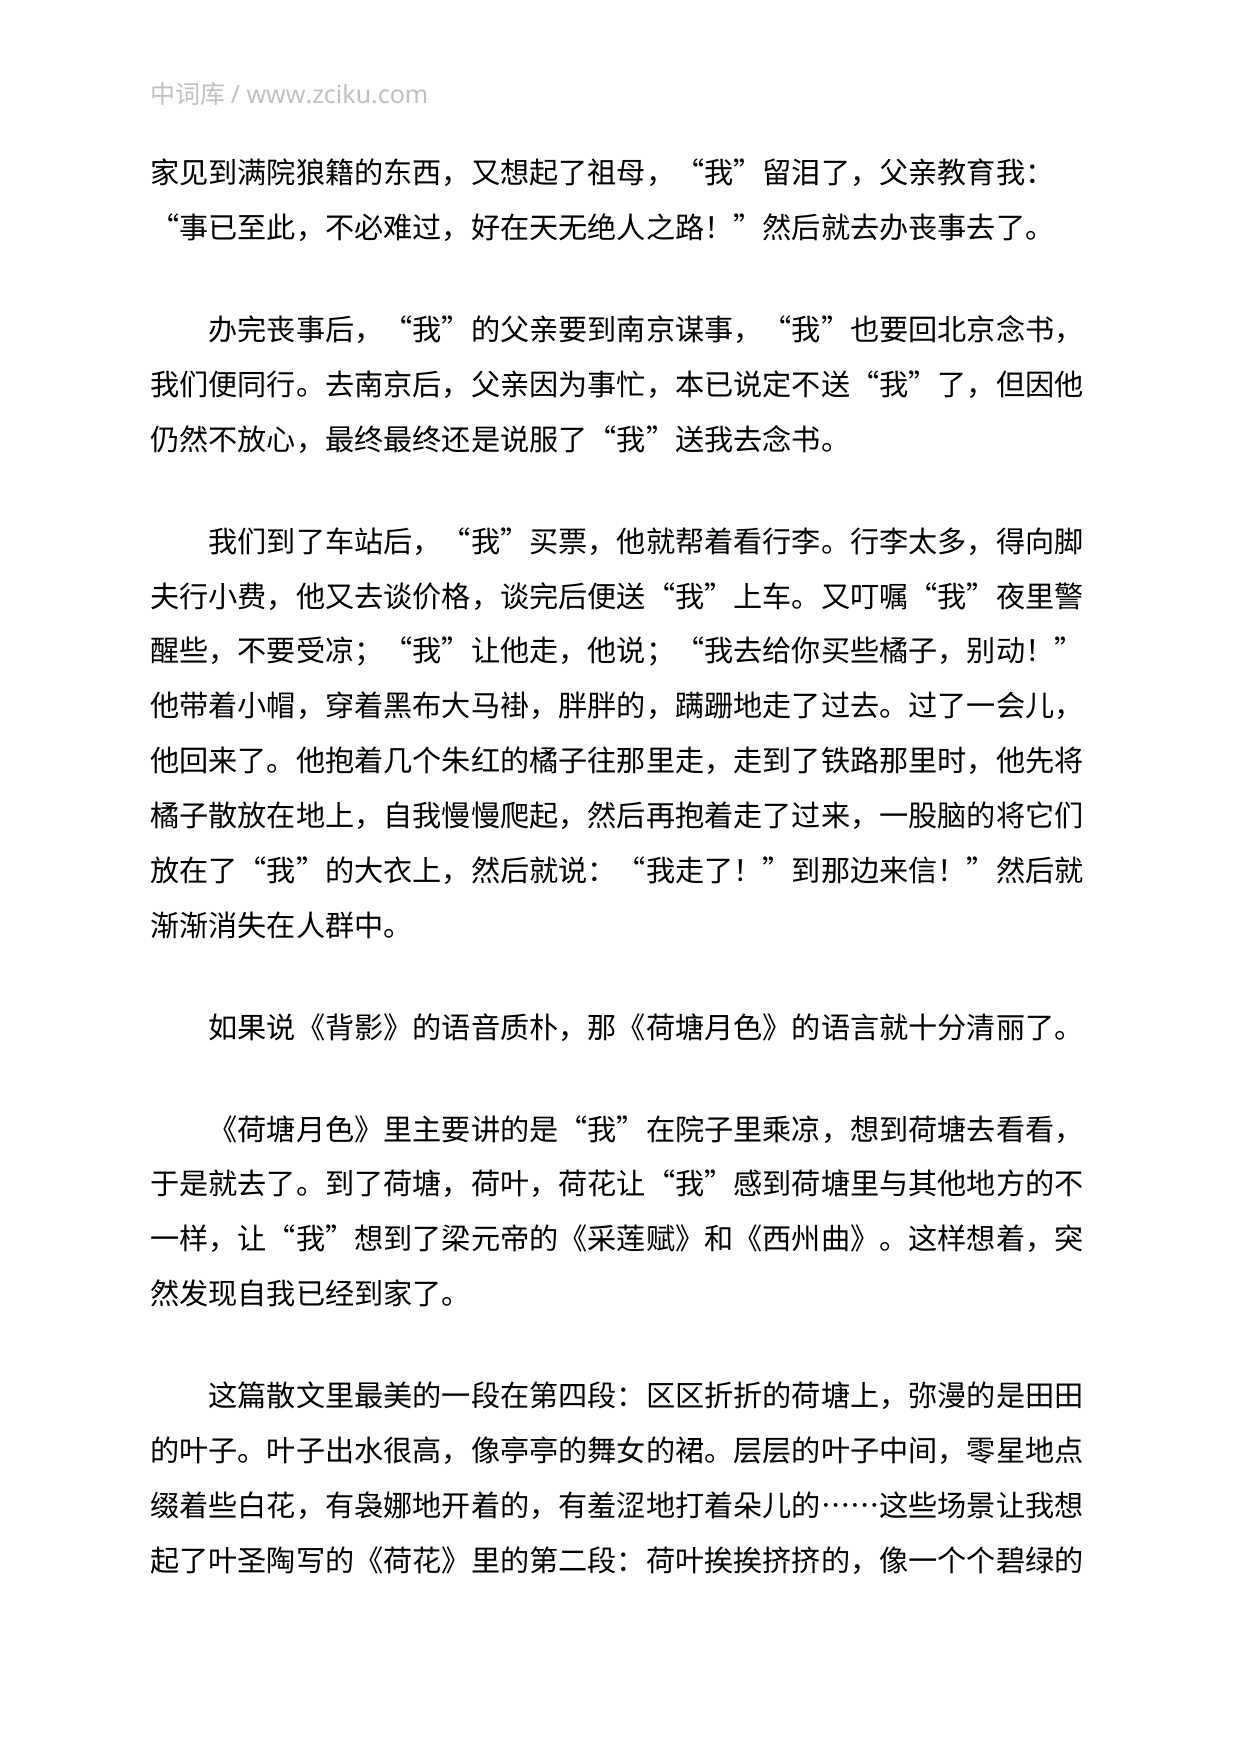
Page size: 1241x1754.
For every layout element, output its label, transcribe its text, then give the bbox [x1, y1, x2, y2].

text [150, 150, 1090, 247]
text 办完丧事后，“我”的父亲要到南京谋事，“我”也要回北京念书，我们便同行。去南京后，父亲因为事忙，本已说定不送“我”了，但因他仍然不放心，最终最终还是说服了“我”送我去念书。 [150, 307, 1090, 459]
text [150, 1372, 1090, 1579]
text 我们到了车站后，“我”买票，他就帮着看行李。行李太多，得向脚夫行小费，他又去谈价格，谈完后便送“我”上车。又叮嘱“我”夜里警醒些，不要受凉；“我”让他走，他说；“我去给你买些橘子，别动！”他带着小帽，穿着黑布大马褂，胖胖的，蹒跚地走了过去。过了一会儿，他回来了。他抱着几个朱红的橘子往那里走，走到了铁路那里时，他先将橘子散放在地上，自我慢慢爬起，然后再抱着走了过来，一股脑的将它们放在了“我”的大衣上，然后就说：“我走了！”到那边来信！”然后就渐渐消失在人群中。 [150, 518, 1090, 945]
text 《荷塘月色》里主要讲的是“我”在院子里乘凉，想到荷塘去看看，于是就去了。到了荷塘，荷叶，荷花让“我”感到荷塘里与其他地方的不一样，让“我”想到了梁元帝的《采莲赋》和《西州曲》。这样想着，突然发现自我已经到家了。 [150, 1106, 1090, 1313]
text 如果说《背影》的语音质朴，那《荷塘月色》的语言就十分清丽了。 [150, 1004, 1090, 1047]
